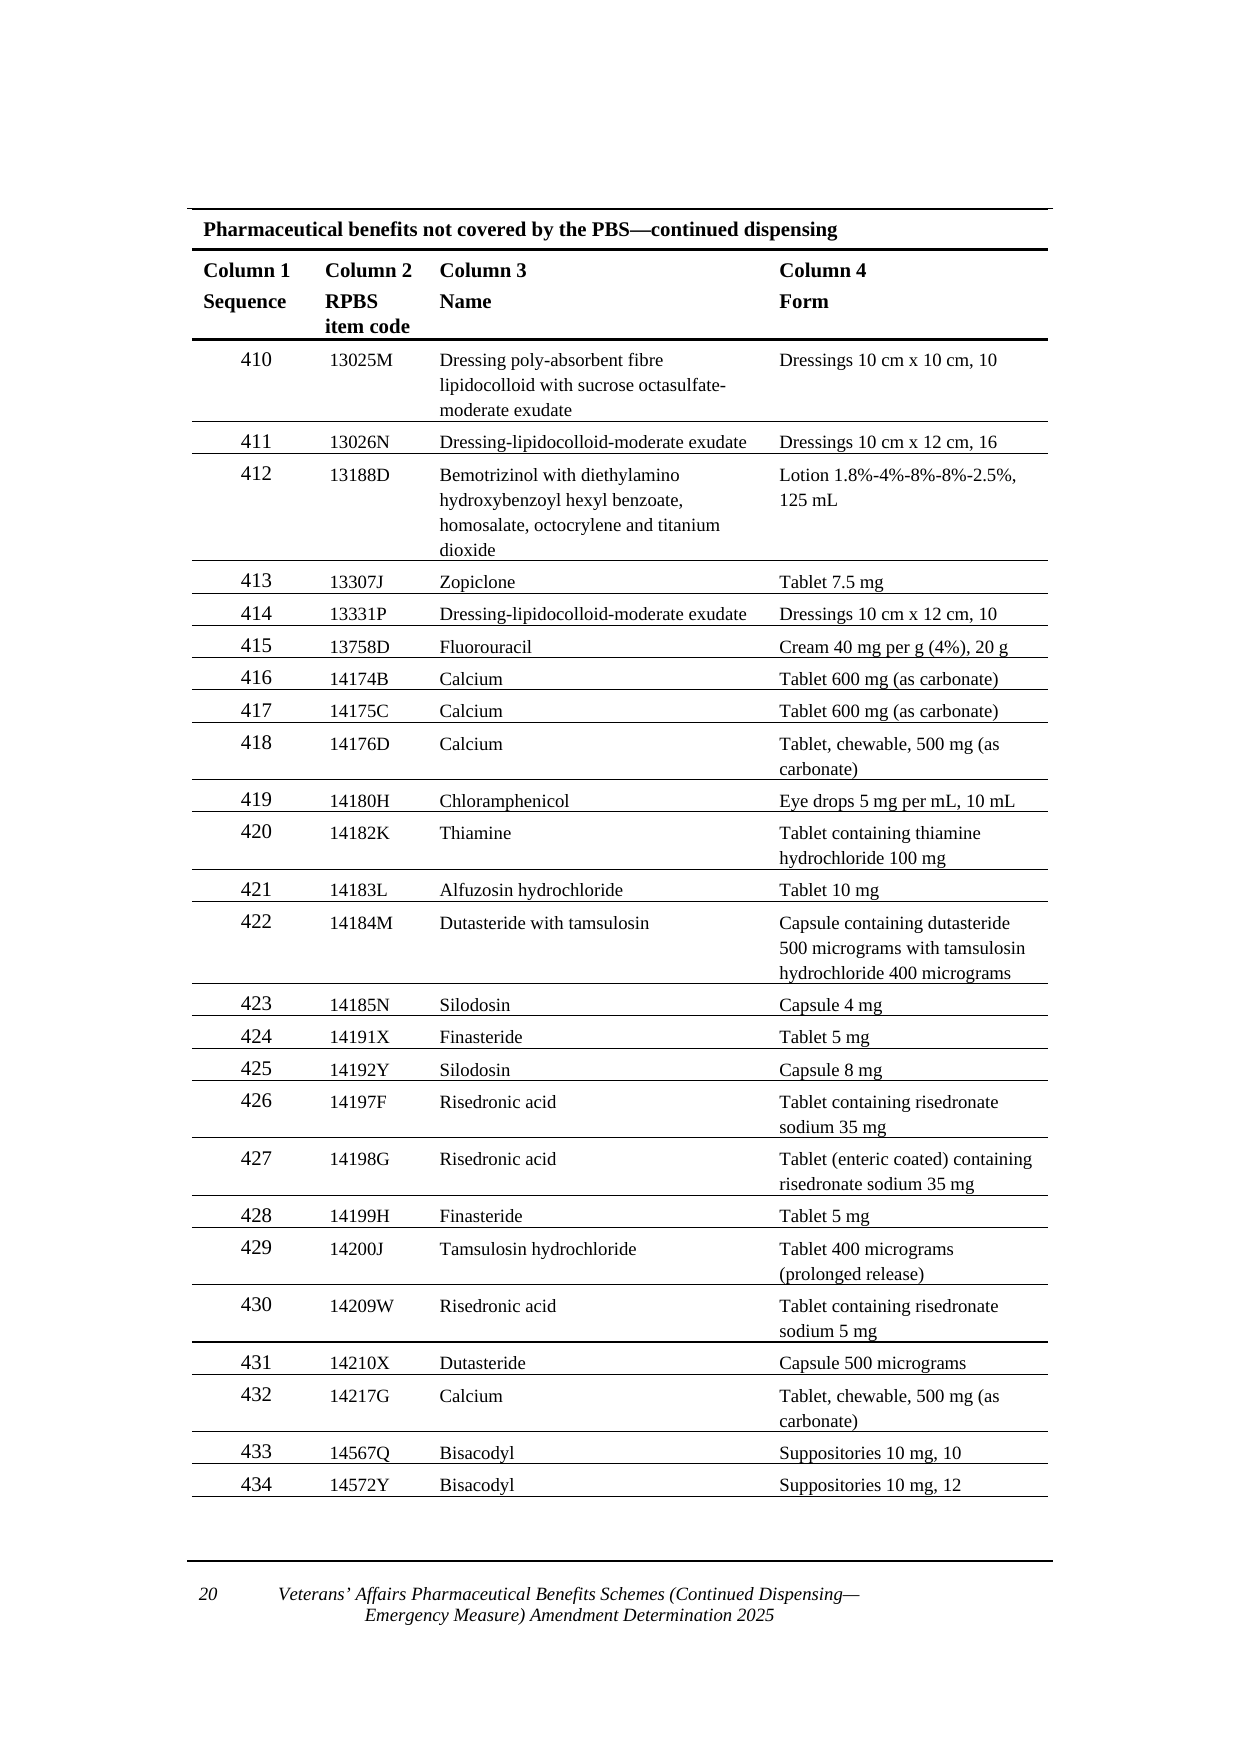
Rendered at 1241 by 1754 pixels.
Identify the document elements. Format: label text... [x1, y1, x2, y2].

table_cell Tablet 600 mg (as carbonate) [768, 690, 1048, 722]
table_cell [192, 1285, 313, 1341]
table_cell Tablet 5 mg [768, 1196, 1048, 1227]
table_cell [192, 422, 313, 453]
table_cell Dressings 10 cm x 10 cm, 10 [768, 341, 1048, 421]
table_cell 14175C [314, 690, 428, 722]
table_cell [192, 812, 313, 868]
table_cell Calcium [428, 1375, 768, 1431]
table_cell 13188D [314, 454, 428, 560]
table_cell Bisacodyl [428, 1432, 768, 1463]
table_cell [192, 690, 313, 722]
table_cell 13307J [314, 561, 428, 592]
table_cell 14174B [314, 658, 428, 689]
table_cell Finasteride [428, 1016, 768, 1048]
table_cell Column 2 RPBS item code [314, 251, 428, 338]
table_cell 13026N [314, 422, 428, 453]
table_cell [192, 594, 313, 625]
table_cell 14182K [314, 812, 428, 868]
table_cell [192, 1464, 313, 1496]
table_cell [192, 1196, 313, 1227]
table_cell Dressings 10 cm x 12 cm, 10 [768, 594, 1048, 625]
table_cell [192, 658, 313, 689]
table_cell Tablet 10 mg [768, 870, 1048, 901]
table_cell [192, 902, 313, 983]
table_cell 14197F [314, 1081, 428, 1137]
table_cell Dressing-lipidocolloid-moderate exudate [428, 422, 768, 453]
table_cell Suppositories 10 mg, 10 [768, 1432, 1048, 1463]
table_cell 14191X [314, 1016, 428, 1048]
table_cell Cream 40 mg per g (4%), 20 g [768, 626, 1048, 657]
table_cell Tablet containing risedronate sodium 5 mg [768, 1285, 1048, 1341]
table_cell [192, 1343, 313, 1374]
table_cell Tablet 5 mg [768, 1016, 1048, 1048]
table_cell Tablet (enteric coated) containing risedronate sodium 35 mg [768, 1138, 1048, 1194]
table_cell Column 4 Form [768, 251, 1048, 338]
table_cell Silodosin [428, 984, 768, 1015]
table_cell Risedronic acid [428, 1138, 768, 1194]
table_cell Risedronic acid [428, 1285, 768, 1341]
table_cell Tablet, chewable, 500 mg (as carbonate) [768, 1375, 1048, 1431]
table_cell 14572Y [314, 1464, 428, 1496]
table_cell 14198G [314, 1138, 428, 1194]
table_cell 14567Q [314, 1432, 428, 1463]
table_cell 14199H [314, 1196, 428, 1227]
table_cell 14176D [314, 723, 428, 779]
table_cell Bisacodyl [428, 1464, 768, 1496]
table_cell Tablet, chewable, 500 mg (as carbonate) [768, 723, 1048, 779]
table_header Pharmaceutical benefits not covered by the PBS—continued dispensing [192, 210, 1048, 248]
table_cell 14184M [314, 902, 428, 983]
table_cell Capsule containing dutasteride 500 micrograms with tamsulosin hydrochloride 400 micrograms [768, 902, 1048, 983]
table_cell [192, 1228, 313, 1284]
table_cell Fluorouracil [428, 626, 768, 657]
table_cell Silodosin [428, 1049, 768, 1080]
table_cell Tablet containing risedronate sodium 35 mg [768, 1081, 1048, 1137]
table_cell Tablet 600 mg (as carbonate) [768, 658, 1048, 689]
table_cell Risedronic acid [428, 1081, 768, 1137]
table_cell [192, 1016, 313, 1048]
table_cell Lotion 1.8%-4%-8%-8%-2.5%, 125 mL [768, 454, 1048, 560]
table_cell [192, 984, 313, 1015]
table_cell [192, 1138, 313, 1194]
table_cell 13025M [314, 341, 428, 421]
table_cell Dressing-lipidocolloid-moderate exudate [428, 594, 768, 625]
table_cell Alfuzosin hydrochloride [428, 870, 768, 901]
table_cell Calcium [428, 723, 768, 779]
table_cell [192, 780, 313, 811]
table_cell Dressings 10 cm x 12 cm, 16 [768, 422, 1048, 453]
table_cell Capsule 500 micrograms [768, 1343, 1048, 1374]
table_cell Tablet containing thiamine hydrochloride 100 mg [768, 812, 1048, 868]
table_cell Chloramphenicol [428, 780, 768, 811]
table_cell 14180H [314, 780, 428, 811]
table_cell Column 1 Sequence [192, 251, 313, 338]
table_cell [192, 1375, 313, 1431]
table_cell [192, 561, 313, 592]
table_cell 14210X [314, 1343, 428, 1374]
table_cell [192, 341, 313, 421]
table_cell Calcium [428, 690, 768, 722]
table_cell [192, 626, 313, 657]
table_cell Finasteride [428, 1196, 768, 1227]
table_cell [192, 870, 313, 901]
table_cell [192, 723, 313, 779]
table_cell 14192Y [314, 1049, 428, 1080]
table_cell 13758D [314, 626, 428, 657]
table_cell 14183L [314, 870, 428, 901]
table_cell Bemotrizinol with diethylamino hydroxybenzoyl hexyl benzoate, homosalate, octocrylene and titanium dioxide [428, 454, 768, 560]
table_cell Tablet 400 micrograms (prolonged release) [768, 1228, 1048, 1284]
table_cell [192, 1049, 313, 1080]
table_cell 14209W [314, 1285, 428, 1341]
table_cell Tamsulosin hydrochloride [428, 1228, 768, 1284]
table_cell Tablet 7.5 mg [768, 561, 1048, 592]
table_cell Capsule 8 mg [768, 1049, 1048, 1080]
table_cell Calcium [428, 658, 768, 689]
table_cell Dressing poly-absorbent fibre lipidocolloid with sucrose octasulfate-moderate exudate [428, 341, 768, 421]
table_cell Eye drops 5 mg per mL, 10 mL [768, 780, 1048, 811]
table_cell Suppositories 10 mg, 12 [768, 1464, 1048, 1496]
table_cell 14185N [314, 984, 428, 1015]
table_cell 14200J [314, 1228, 428, 1284]
table_cell 13331P [314, 594, 428, 625]
table_cell Thiamine [428, 812, 768, 868]
table_cell Zopiclone [428, 561, 768, 592]
table_cell [192, 454, 313, 560]
table_cell 14217G [314, 1375, 428, 1431]
table_cell Dutasteride with tamsulosin [428, 902, 768, 983]
table_cell [192, 1081, 313, 1137]
table_cell Dutasteride [428, 1343, 768, 1374]
table_cell [192, 1432, 313, 1463]
table_cell Column 3 Name [428, 251, 768, 338]
table_cell Capsule 4 mg [768, 984, 1048, 1015]
